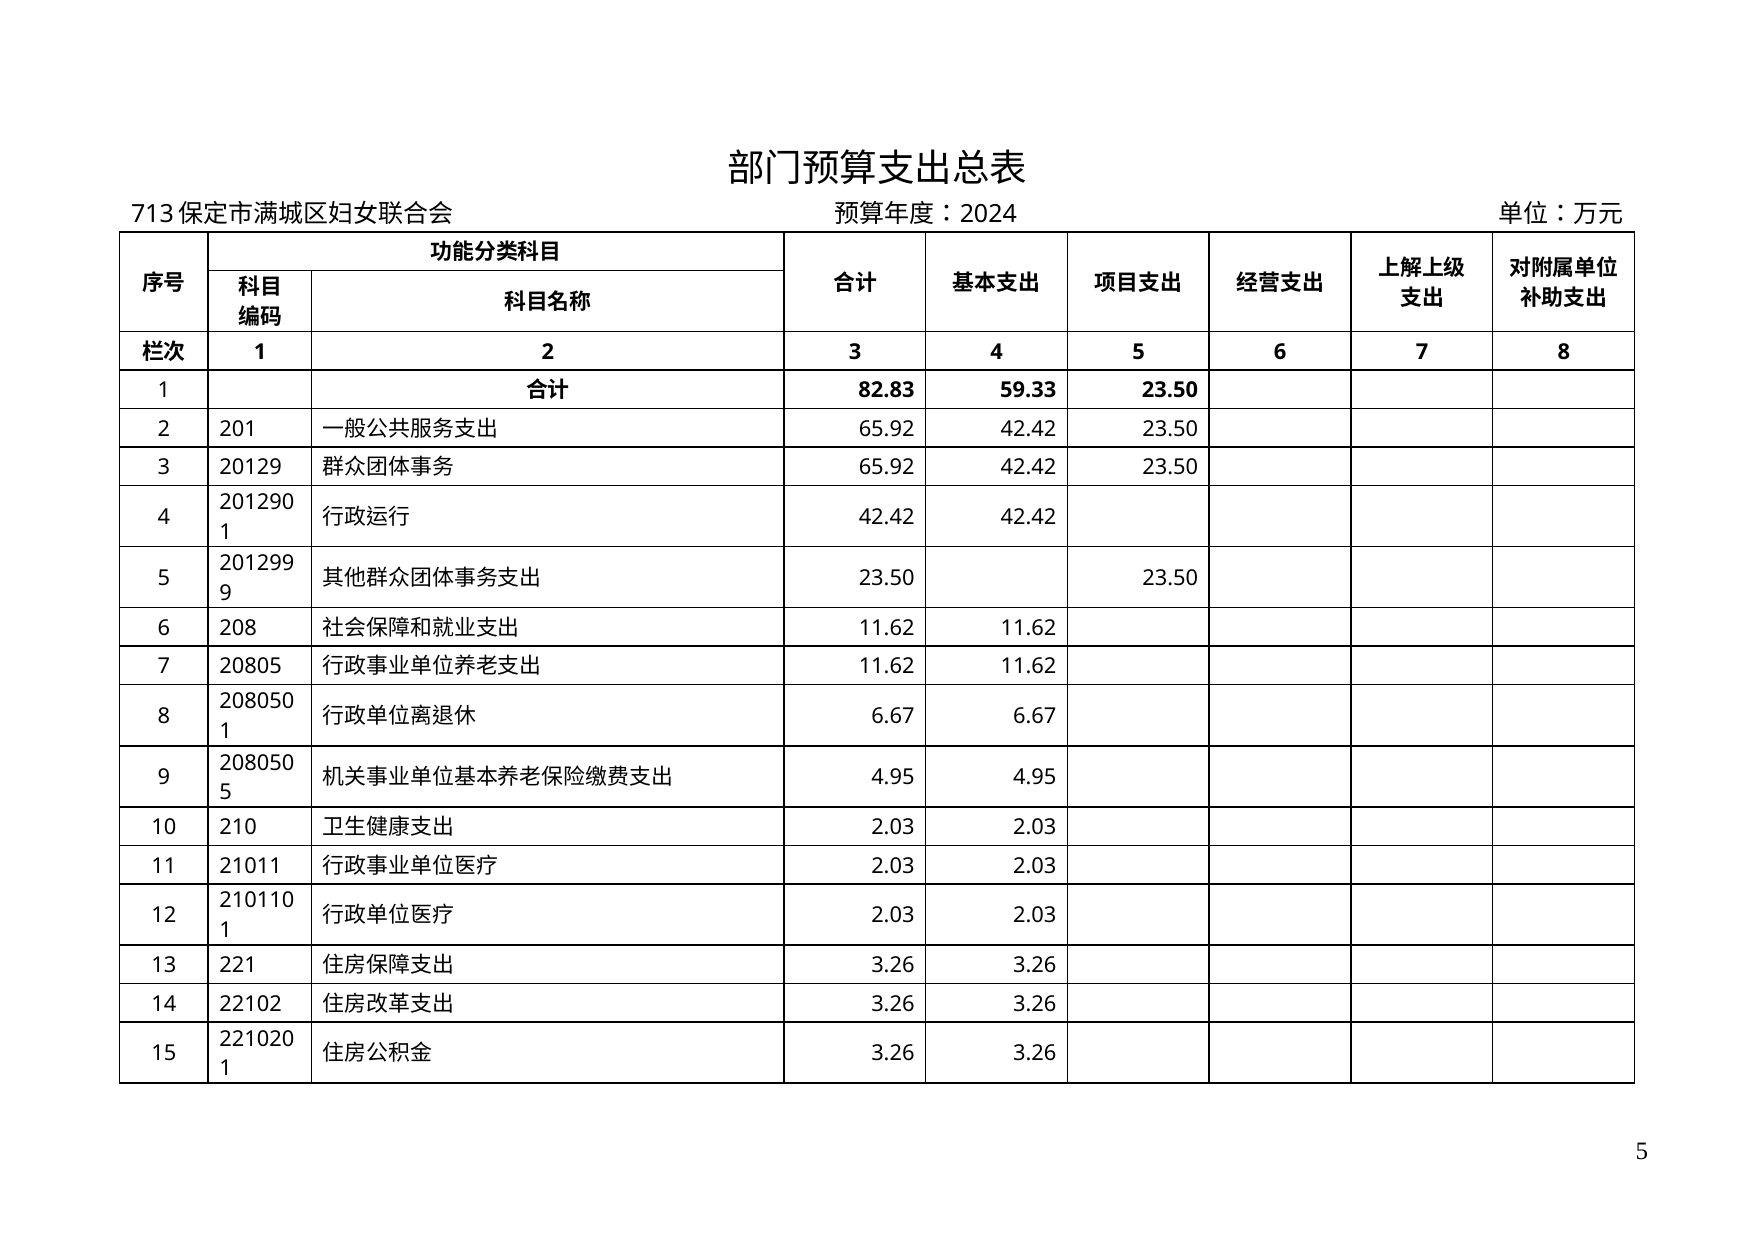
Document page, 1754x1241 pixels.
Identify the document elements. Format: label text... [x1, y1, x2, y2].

table_cell [1068, 946, 1208, 982]
table_cell 9 [120, 747, 207, 806]
table_cell [1493, 409, 1634, 446]
table_cell 合计 [785, 233, 925, 331]
table_cell [1068, 885, 1208, 944]
table_cell 13 [120, 946, 207, 982]
table_cell 行政事业单位养老支出 [312, 647, 783, 684]
table_cell [1493, 846, 1634, 883]
table_cell 3 [785, 332, 925, 369]
table_cell 14 [120, 984, 207, 1021]
table_cell 65.92 [785, 409, 925, 446]
table_cell 2101101 [209, 885, 311, 944]
table_cell [1493, 885, 1634, 944]
table_cell [1210, 747, 1350, 806]
table_cell 20129 [209, 448, 311, 484]
table_cell 上解上级 支出 [1352, 233, 1492, 331]
table_cell [1352, 984, 1492, 1021]
table_cell 群众团体事务 [312, 448, 783, 484]
table_cell 序号 [120, 233, 207, 331]
table_cell [1068, 486, 1208, 546]
table_cell 2 [312, 332, 783, 369]
table_cell 6 [1210, 332, 1350, 369]
table_cell [1068, 846, 1208, 883]
table_cell 20805 [209, 647, 311, 684]
table_cell 6 [120, 608, 207, 645]
table_cell [1352, 409, 1492, 446]
table_cell 65.92 [785, 448, 925, 484]
table_cell 2.03 [926, 885, 1067, 944]
table_cell [1493, 685, 1634, 745]
table_cell [1493, 647, 1634, 684]
table_cell [1210, 885, 1350, 944]
table_cell [1210, 486, 1350, 546]
table_cell 4 [120, 486, 207, 546]
table_cell 23.50 [1068, 448, 1208, 484]
table_cell [1493, 371, 1634, 408]
table_cell 2.03 [926, 846, 1067, 883]
table_cell 住房保障支出 [312, 946, 783, 982]
table_cell [1352, 1023, 1492, 1082]
table_cell 3.26 [785, 984, 925, 1021]
table_cell [1352, 608, 1492, 645]
table_cell 科目 编码 [209, 271, 311, 331]
table_cell [1493, 1023, 1634, 1082]
table_cell 6.67 [785, 685, 925, 745]
table_cell 卫生健康支出 [312, 808, 783, 844]
table_cell 行政单位离退休 [312, 685, 783, 745]
table_cell 2.03 [785, 885, 925, 944]
table_cell 科目名称 [312, 271, 783, 331]
table_cell 2080501 [209, 685, 311, 745]
table_cell 2.03 [785, 846, 925, 883]
table_cell [1352, 371, 1492, 408]
table_cell 4.95 [785, 747, 925, 806]
table_cell 社会保障和就业支出 [312, 608, 783, 645]
table_cell 行政运行 [312, 486, 783, 546]
table_cell [1210, 448, 1350, 484]
table_header 单位：万元 [1068, 195, 1634, 231]
table_cell 基本支出 [926, 233, 1067, 331]
table_cell 住房改革支出 [312, 984, 783, 1021]
table_cell 11.62 [926, 647, 1067, 684]
table_cell 11.62 [785, 608, 925, 645]
text 部门预算支出总表 [106, 142, 1648, 193]
table_cell 3.26 [785, 946, 925, 982]
table_cell 行政单位医疗 [312, 885, 783, 944]
table_cell [1493, 946, 1634, 982]
table_cell 23.50 [1068, 547, 1208, 607]
table_header 预算年度：2024 [785, 195, 1067, 231]
table_cell 23.50 [785, 547, 925, 607]
table_cell [209, 371, 311, 408]
table_cell [1210, 946, 1350, 982]
table_cell 42.42 [926, 486, 1067, 546]
table_cell [1352, 685, 1492, 745]
table_cell 59.33 [926, 371, 1067, 408]
table_cell [1352, 808, 1492, 844]
table_cell 6.67 [926, 685, 1067, 745]
table_cell [1210, 409, 1350, 446]
table_cell 2080505 [209, 747, 311, 806]
table_cell 42.42 [926, 409, 1067, 446]
table_cell 2.03 [785, 808, 925, 844]
table_cell 3.26 [926, 946, 1067, 982]
table_cell 栏次 [120, 332, 207, 369]
table_cell 3.26 [926, 984, 1067, 1021]
table_cell 21011 [209, 846, 311, 883]
table_cell 12 [120, 885, 207, 944]
table_cell 住房公积金 [312, 1023, 783, 1082]
table_cell [1493, 448, 1634, 484]
table_cell 82.83 [785, 371, 925, 408]
table_cell [1210, 547, 1350, 607]
table_cell 4.95 [926, 747, 1067, 806]
table_cell 对附属单位补助支出 [1493, 233, 1634, 331]
table_cell 15 [120, 1023, 207, 1082]
table_cell [1352, 547, 1492, 607]
table_cell [1352, 647, 1492, 684]
table_cell [1352, 747, 1492, 806]
table_cell 机关事业单位基本养老保险缴费支出 [312, 747, 783, 806]
table_cell [1493, 984, 1634, 1021]
table_cell [1493, 547, 1634, 607]
table_cell 2210201 [209, 1023, 311, 1082]
table_cell [1210, 846, 1350, 883]
table_cell 3.26 [785, 1023, 925, 1082]
table_cell 项目支出 [1068, 233, 1208, 331]
table_cell [1493, 808, 1634, 844]
table_cell 3 [120, 448, 207, 484]
table_cell [1493, 486, 1634, 546]
table_cell 1 [120, 371, 207, 408]
table_cell [1210, 1023, 1350, 1082]
table_cell 7 [1352, 332, 1492, 369]
table_cell 7 [120, 647, 207, 684]
table_cell 2012999 [209, 547, 311, 607]
table_cell 8 [120, 685, 207, 745]
table_header 713保定市满城区妇女联合会 [120, 195, 783, 231]
table_cell [1210, 685, 1350, 745]
table_cell [1068, 647, 1208, 684]
table_cell 210 [209, 808, 311, 844]
table_cell 42.42 [926, 448, 1067, 484]
table_cell 2 [120, 409, 207, 446]
table_cell [1210, 371, 1350, 408]
table_cell 5 [1068, 332, 1208, 369]
table_cell 合计 [312, 371, 783, 408]
table_cell [926, 547, 1067, 607]
table_cell [1068, 608, 1208, 645]
table_cell [1068, 1023, 1208, 1082]
table_cell [1068, 685, 1208, 745]
table_cell 11.62 [926, 608, 1067, 645]
table_cell 22102 [209, 984, 311, 1021]
table_cell [1352, 486, 1492, 546]
table_cell 208 [209, 608, 311, 645]
table_cell [1068, 747, 1208, 806]
table_cell [1352, 846, 1492, 883]
table_cell 2.03 [926, 808, 1067, 844]
table_cell 221 [209, 946, 311, 982]
table_cell 功能分类科目 [209, 233, 783, 270]
table_cell 11.62 [785, 647, 925, 684]
table_cell 42.42 [785, 486, 925, 546]
table_cell 10 [120, 808, 207, 844]
table_cell 2012901 [209, 486, 311, 546]
table_cell 23.50 [1068, 371, 1208, 408]
table_cell 一般公共服务支出 [312, 409, 783, 446]
table_cell 1 [209, 332, 311, 369]
table_cell 8 [1493, 332, 1634, 369]
table_cell 23.50 [1068, 409, 1208, 446]
table_cell [1210, 608, 1350, 645]
table_cell 3.26 [926, 1023, 1067, 1082]
table_cell [1352, 946, 1492, 982]
table_cell 4 [926, 332, 1067, 369]
table_cell [1493, 747, 1634, 806]
table_cell [1068, 808, 1208, 844]
table_cell [1210, 808, 1350, 844]
table_cell 其他群众团体事务支出 [312, 547, 783, 607]
table_cell 行政事业单位医疗 [312, 846, 783, 883]
table_cell 201 [209, 409, 311, 446]
table_cell [1493, 608, 1634, 645]
table_cell [1068, 984, 1208, 1021]
table_cell 经营支出 [1210, 233, 1350, 331]
table_cell 5 [120, 547, 207, 607]
table_cell 11 [120, 846, 207, 883]
table_cell [1210, 647, 1350, 684]
table_cell [1210, 984, 1350, 1021]
table_cell [1352, 448, 1492, 484]
table_cell [1352, 885, 1492, 944]
